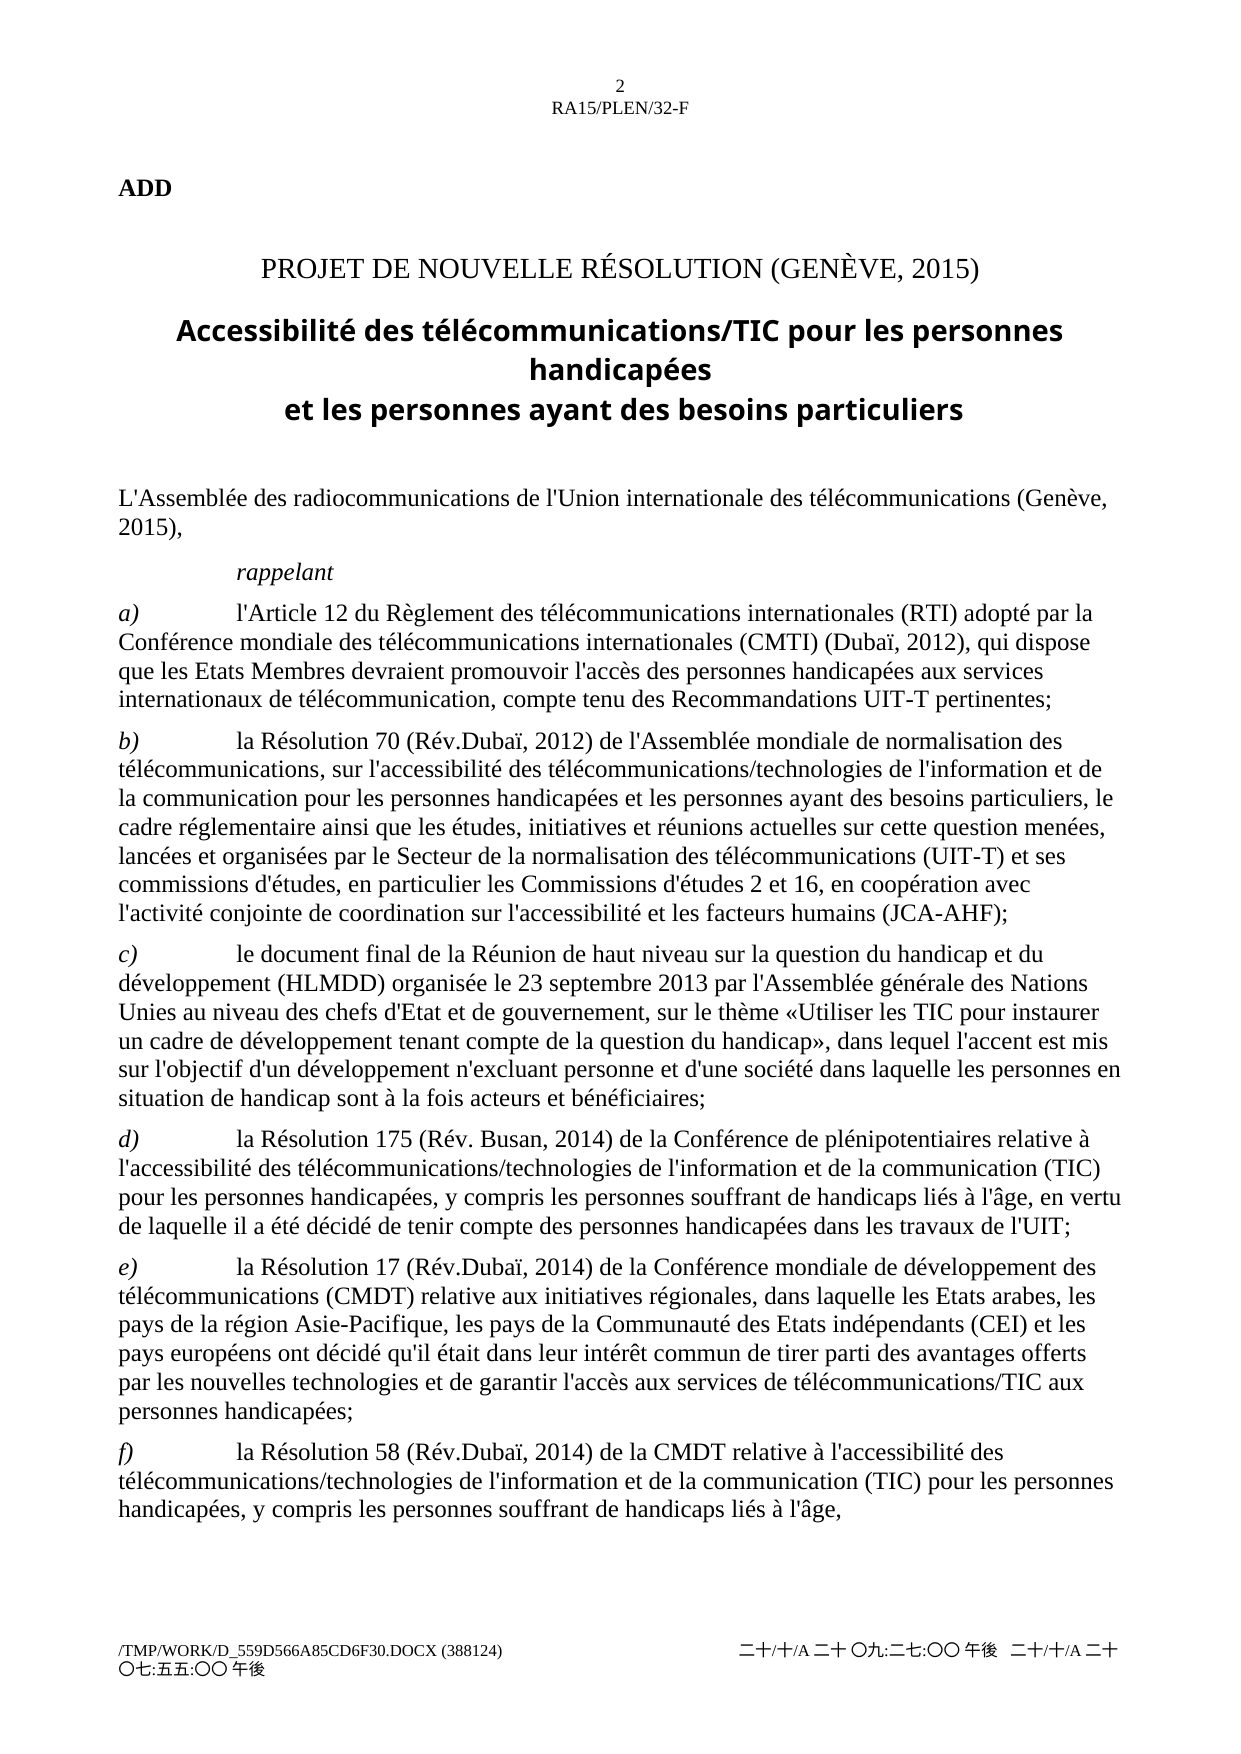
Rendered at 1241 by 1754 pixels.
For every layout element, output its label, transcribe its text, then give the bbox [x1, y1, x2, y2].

text L'Assemblée des radiocommunications de l'Union internationale des télécommunications (Genève, 2015), [118, 483, 1122, 540]
text c) le document final de la Réunion de haut niveau sur la question du handicap et du développement (HLMDD) organisée le 23 septembre 2013 par l'Assemblée générale des Nations Unies au niveau des chefs d'Etat et de gouvernement, sur le thème «Utiliser les TIC pour instaurer un cadre de développement tenant compte de la question du handicap», dans lequel l'accent est mis sur l'objectif d'un développement n'excluant personne et d'une société dans laquelle les personnes en situation de handicap sont à la fois acteurs et bénéficiaires; [118, 939, 1122, 1112]
text d) la Résolution 175 (Rév. Busan, 2014) de la Conférence de plénipotentiaires relative à l'accessibilité des télécommunications/technologies de l'information et de la communication (TIC) pour les personnes handicapées, y compris les personnes souffrant de handicaps liés à l'âge, en vertu de laquelle il a été décidé de tenir compte des personnes handicapées dans les travaux de l'UIT; [118, 1124, 1122, 1239]
text rappelant [236, 557, 1122, 586]
text b) la Résolution 70 (Rév.Dubaï, 2012) de l'Assemblée mondiale de normalisation des télécommunications, sur l'accessibilité des télécommunications/technologies de l'information et de la communication pour les personnes handicapées et les personnes ayant des besoins particuliers, le cadre réglementaire ainsi que les études, initiatives et réunions actuelles sur cette question menées, lancées et organisées par le Secteur de la normalisation des télécommunications (UIT-T) et ses commissions d'études, en particulier les Commissions d'études 2 et 16, en coopération avec l'activité conjointe de coordination sur l'accessibilité et les facteurs humains (JCA-AHF); [118, 726, 1122, 927]
text f) la Résolution 58 (Rév.Dubaï, 2014) de la CMDT relative à l'accessibilité des télécommunications/technologies de l'information et de la communication (TIC) pour les personnes handicapées, y compris les personnes souffrant de handicaps liés à l'âge, [118, 1437, 1122, 1523]
text a) l'Article 12 du Règlement des télécommunications internationales (RTI) adopté par la Conférence mondiale des télécommunications internationales (CMTI) (Dubaï, 2012), qui dispose que les Etats Membres devraient promouvoir l'accès des personnes handicapées aux services internationaux de télécommunication, compte tenu des Recommandations UIT-T pertinentes; [118, 598, 1122, 713]
text ADD [118, 173, 1122, 201]
text e) la Résolution 17 (Rév.Dubaï, 2014) de la Conférence mondiale de développement des télécommunications (CMDT) relative aux initiatives régionales, dans laquelle les Etats arabes, les pays de la région Asie-Pacifique, les pays de la Communauté des Etats indépendants (CEI) et les pays européens ont décidé qu'il était dans leur intérêt commun de tirer parti des avantages offerts par les nouvelles technologies et de garantir l'accès aux services de télécommunications/TIC aux personnes handicapées; [118, 1252, 1122, 1424]
title Accessibilité des télécommunications/TIC pour les personnes handicapées et les personnes ayant des besoins particuliers [118, 310, 1122, 429]
text projet de nouvelle résolution (genève, 2015) [118, 251, 1122, 285]
